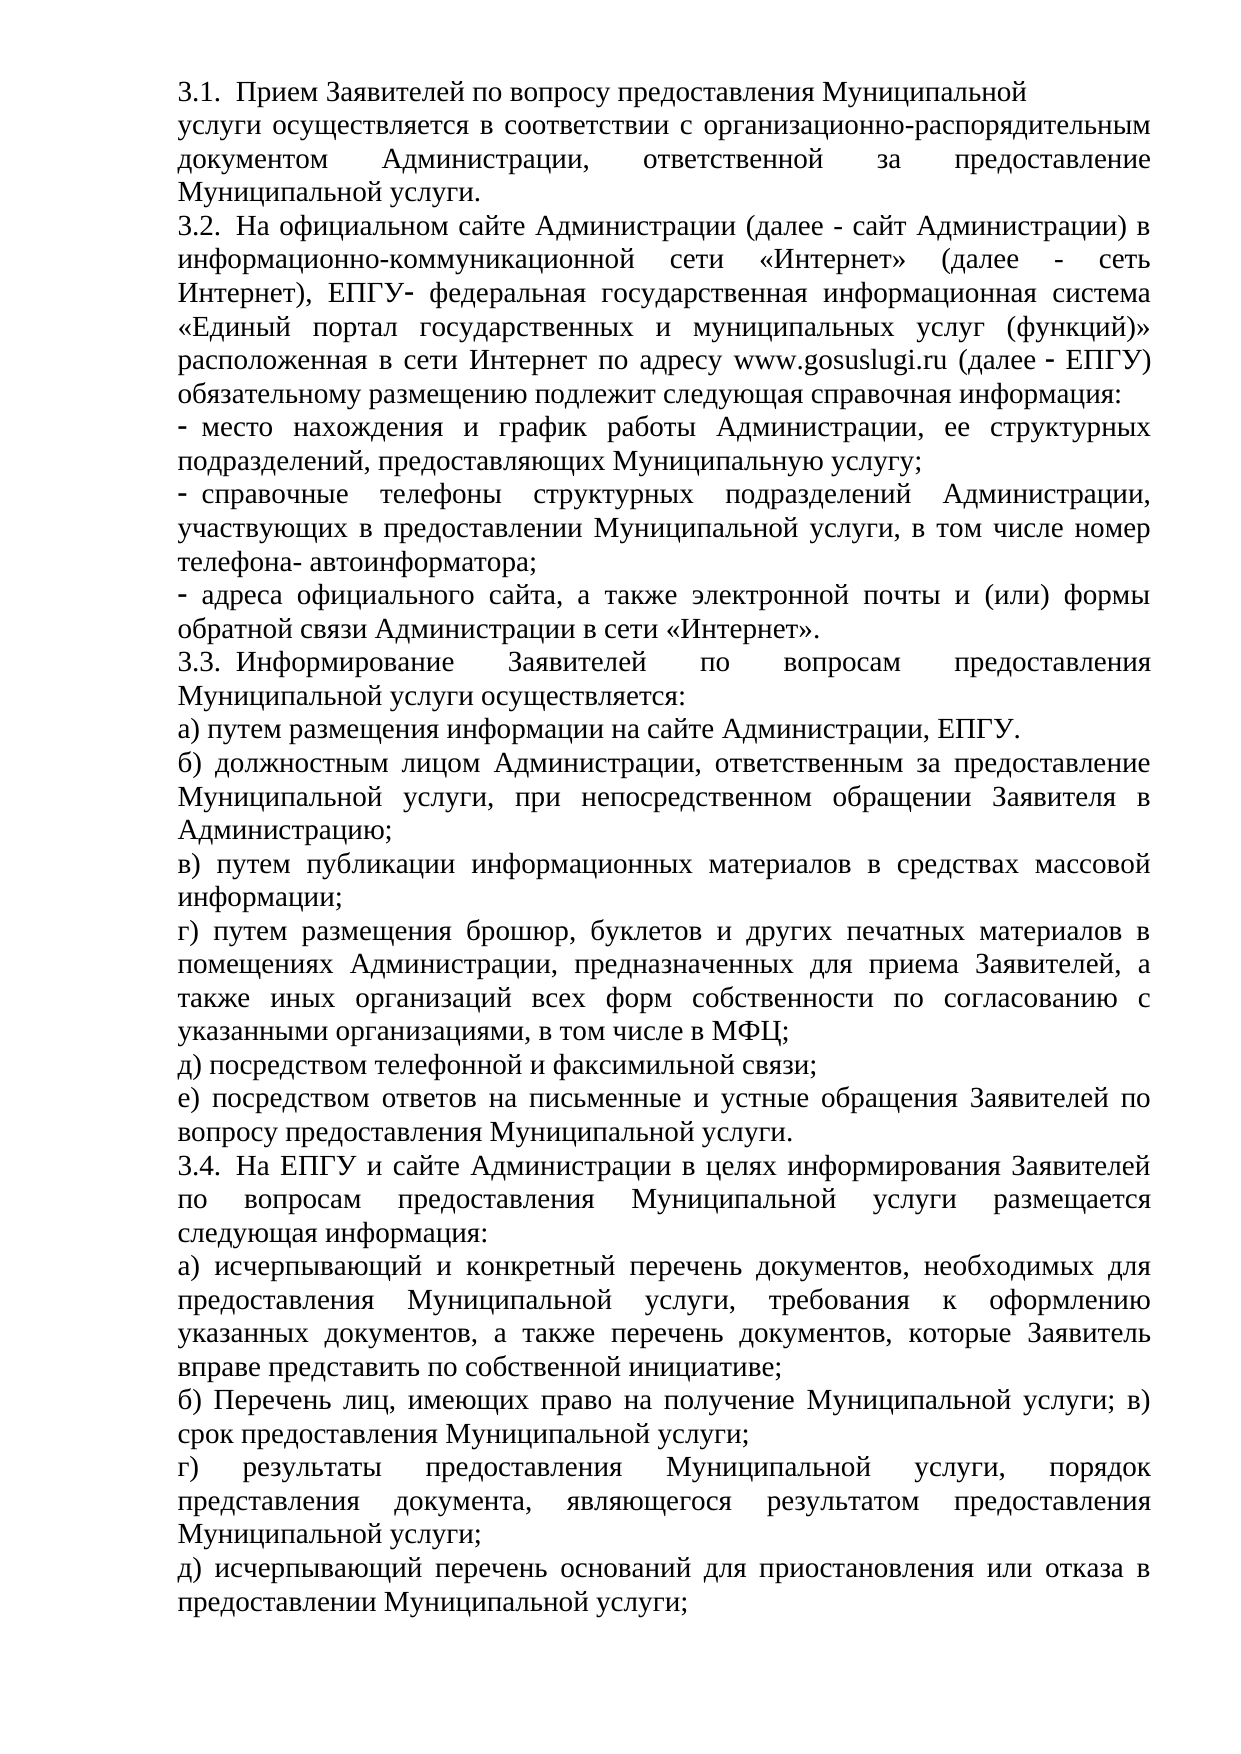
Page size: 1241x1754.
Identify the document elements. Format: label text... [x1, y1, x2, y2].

text а) исчерпывающий и конкретный перечень документов, необходимых для предоставления Муниципальной услуги, требования к оформлению указанных документов, а также перечень документов, которые Заявитель вправе представить по собственной инициативе; [177, 1248, 1152, 1382]
text д) посредством телефонной и факсимильной связи; [177, 1047, 1152, 1081]
text г) путем размещения брошюр, буклетов и других печатных материалов в помещениях Администрации, предназначенных для приема Заявителей, а также иных организаций всех форм собственности по согласованию с указанными организациями, в том числе в МФЦ; [177, 913, 1152, 1047]
text в) путем публикации информационных материалов в средствах массовой информации; [177, 846, 1152, 913]
text место нахождения и график работы Администрации, ее структурных подразделений, предоставляющих Муниципальную услугу; [177, 409, 1152, 477]
text б) должностным лицом Администрации, ответственным за предоставление Муниципальной услуги, при непосредственном обращении Заявителя в Администрацию; [177, 745, 1152, 846]
text 3.1. Прием Заявителей по вопросу предоставления Муниципальной услуги осуществляется в соответствии с организационно-распорядительным документом Администрации, ответственной за предоставление Муниципальной услуги. [177, 74, 1152, 208]
text адреса официального сайта, а также электронной почты и (или) формы обратной связи Администрации в сети «Интернет». [177, 577, 1152, 644]
text б) Перечень лиц, имеющих право на получение Муниципальной услуги; в) срок предоставления Муниципальной услуги; [177, 1382, 1152, 1449]
text е) посредством ответов на письменные и устные обращения Заявителей по вопросу предоставления Муниципальной услуги. [177, 1081, 1152, 1148]
text 3.4. На ЕПГУ и сайте Администрации в целях информирования Заявителей по вопросам предоставления Муниципальной услуги размещается следующая информация: [177, 1148, 1152, 1248]
text 3.3. Информирование Заявителей по вопросам предоставления Муниципальной услуги осуществляется: [177, 644, 1152, 712]
text г) результаты предоставления Муниципальной услуги, порядок представления документа, являющегося результатом предоставления Муниципальной услуги; [177, 1449, 1152, 1550]
text а) путем размещения информации на сайте Администрации, ЕПГУ. [177, 712, 1152, 745]
text справочные телефоны структурных подразделений Администрации, участвующих в предоставлении Муниципальной услуги, в том числе номер телефона- автоинформатора; [177, 477, 1152, 577]
text 3.2. На официальном сайте Администрации (далее - сайт Администрации) в информационно-коммуникационной сети «Интернет» (далее - сеть Интернет), ЕПГУ федеральная государственная информационная система «Единый портал государственных и муниципальных услуг (функций)» расположенная в сети Интернет по адресу www.gosuslugi.ru (далее ЕПГУ) обязательному размещению подлежит следующая справочная информация: [177, 208, 1152, 409]
text д) исчерпывающий перечень оснований для приостановления или отказа в предоставлении Муниципальной услуги; [177, 1550, 1152, 1617]
